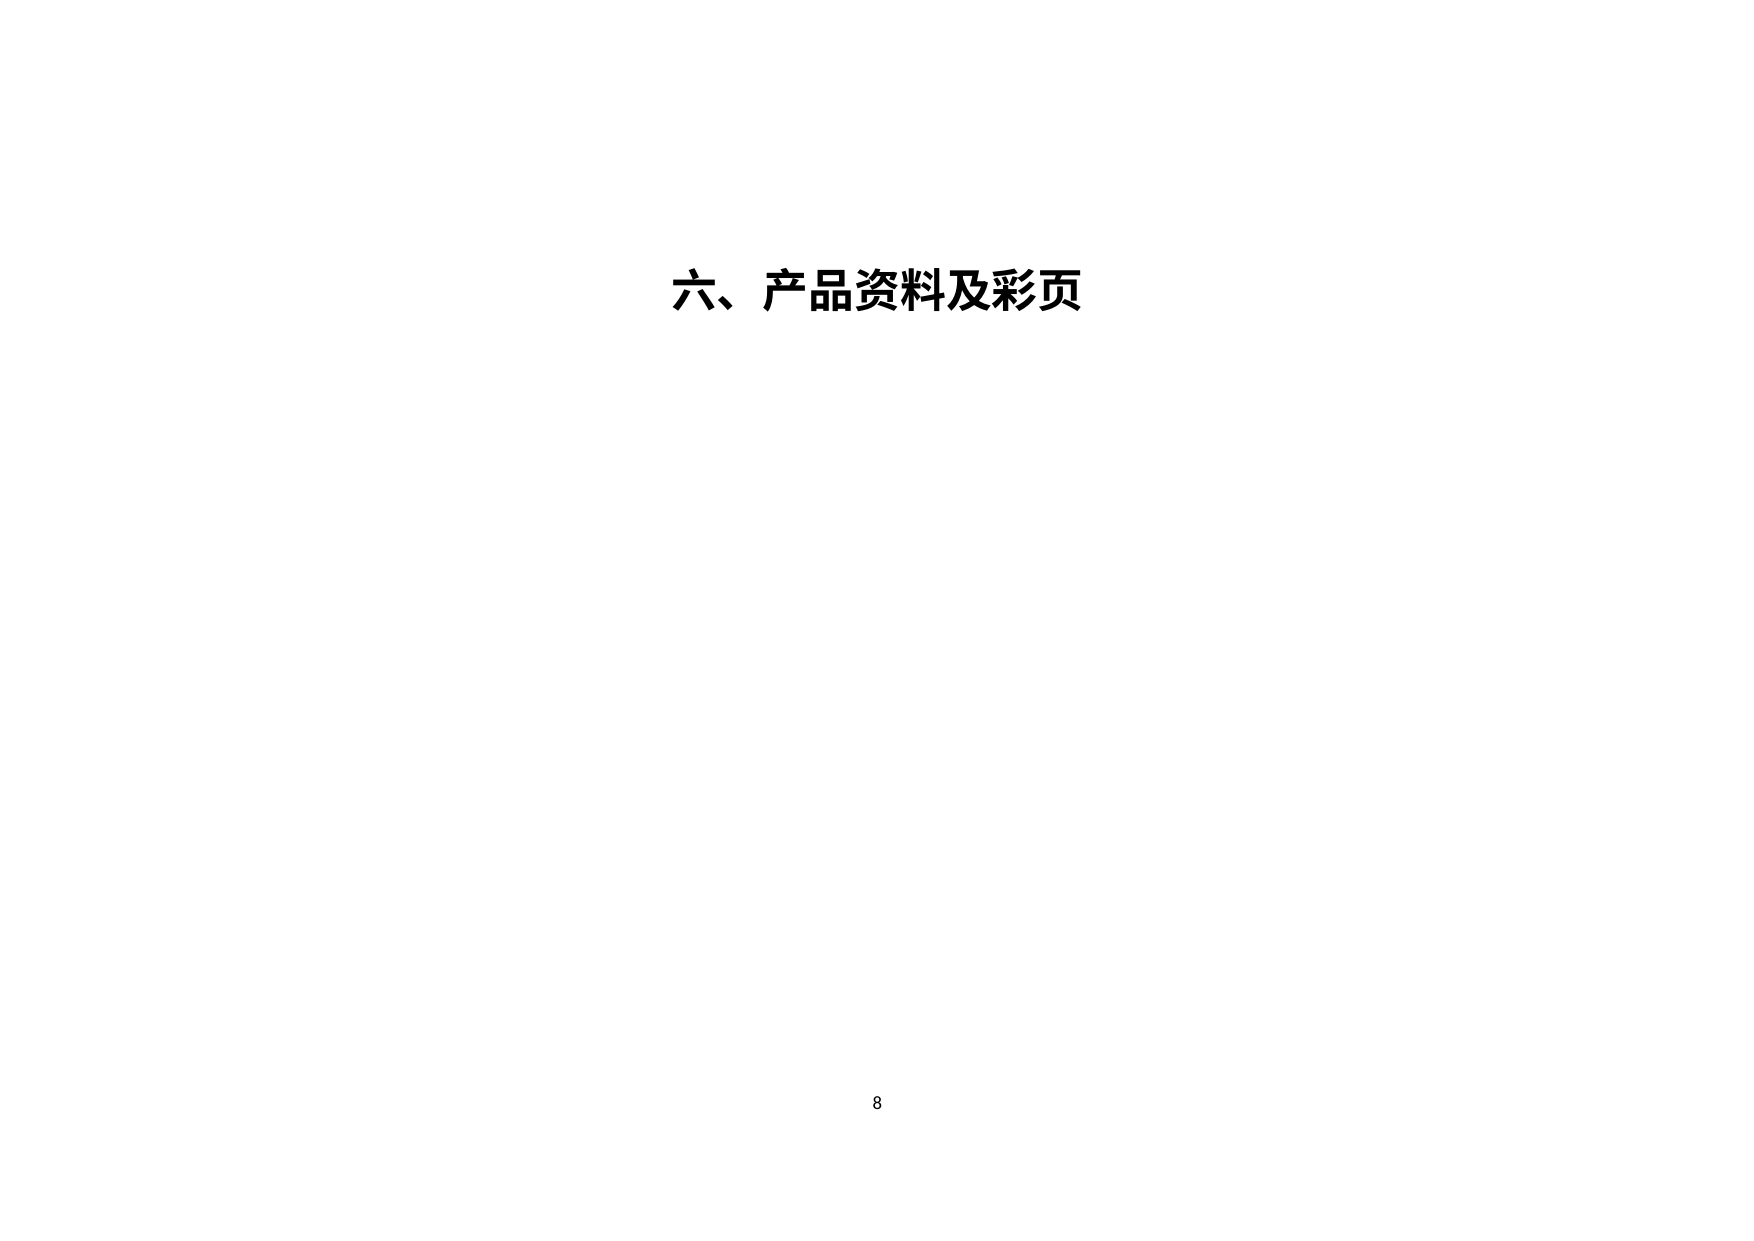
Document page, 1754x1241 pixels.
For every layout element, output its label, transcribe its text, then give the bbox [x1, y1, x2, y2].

text 六、产品资料及彩页 [150, 254, 1604, 321]
